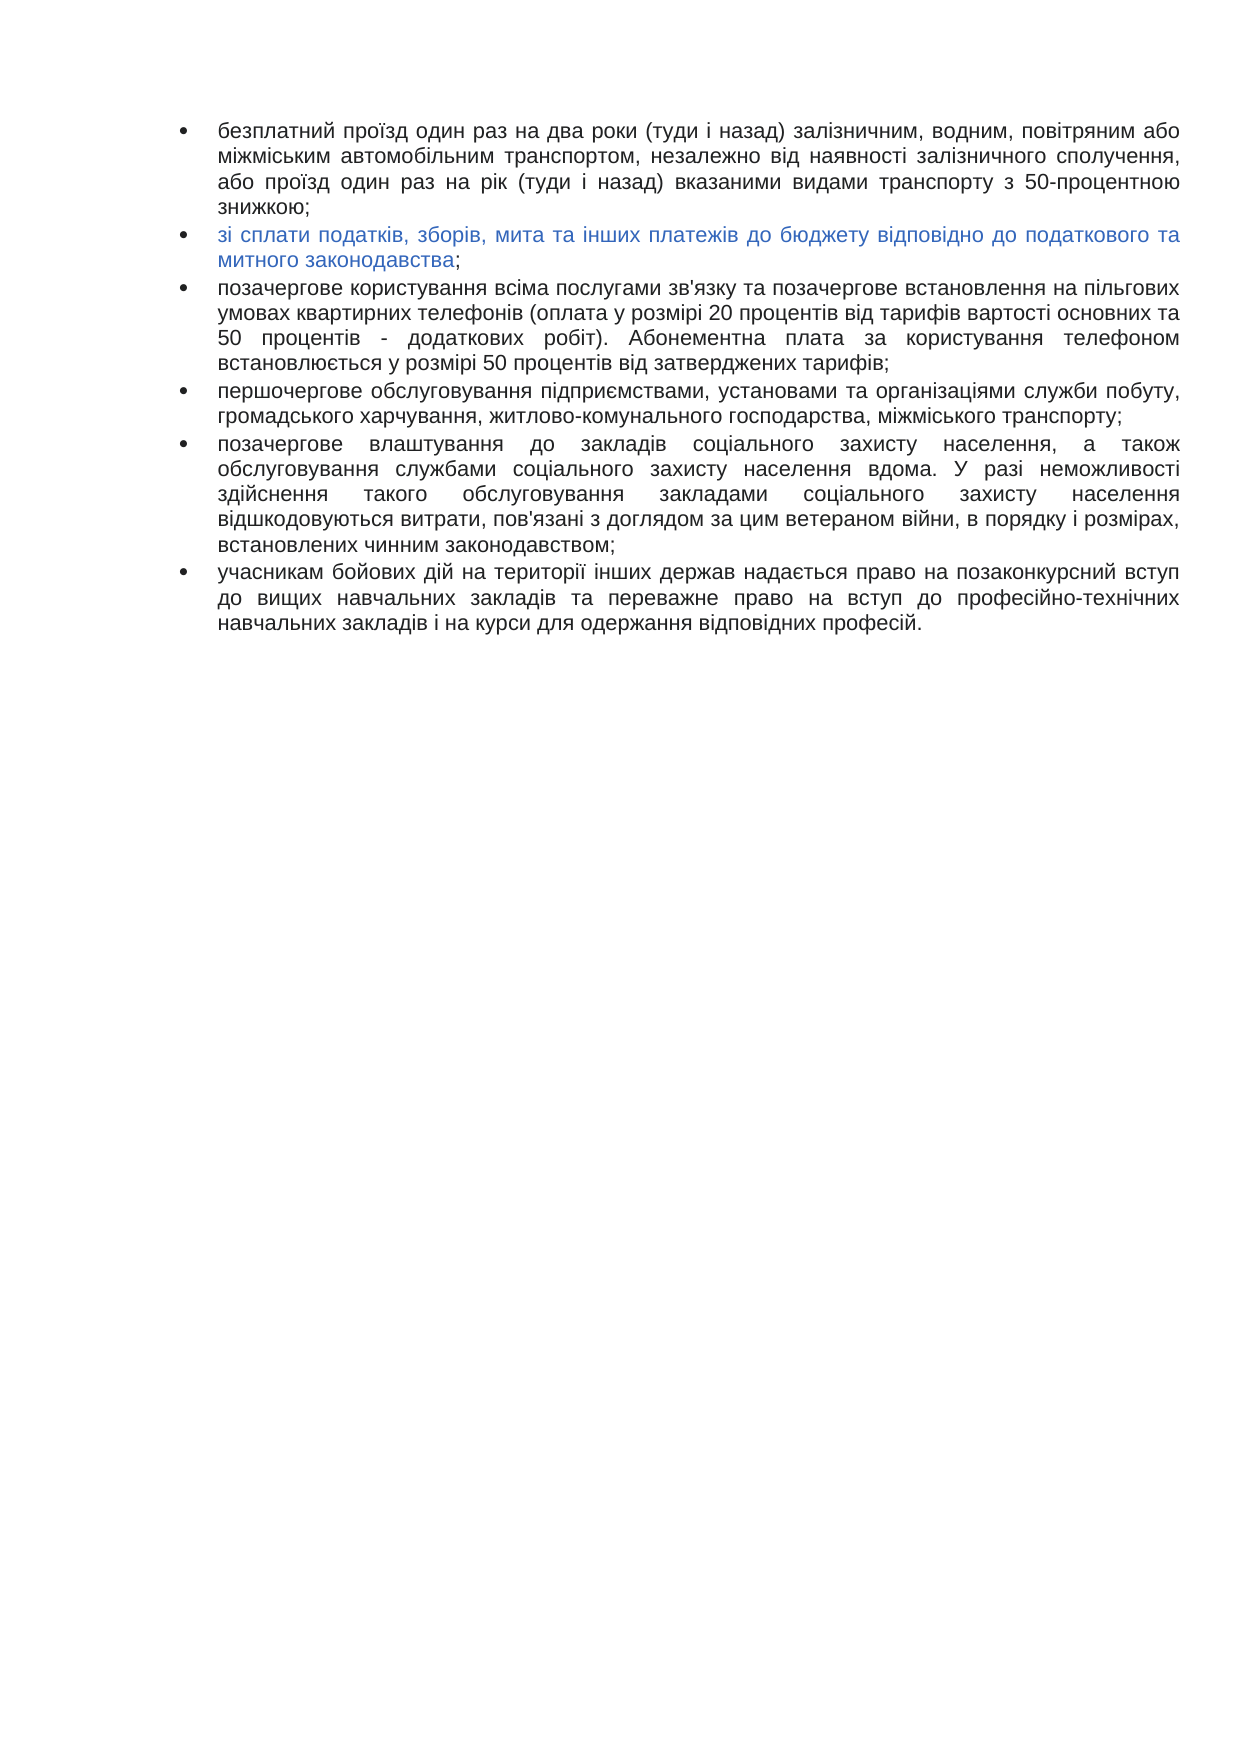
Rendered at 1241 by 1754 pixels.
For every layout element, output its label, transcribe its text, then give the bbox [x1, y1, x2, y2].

list позачергове влаштування до закладів соціального захисту населення, а також обслуговування службами соціального захисту населення вдома. У разі неможливості здійснення такого обслуговування закладами соціального захисту населення відшкодовуються витрати, пов'язані з доглядом за цим ветераном війни, в порядку і розмірах, встановлених чинним законодавством; [180, 431, 1181, 557]
list зі сплати податків, зборів, мита та інших платежів до бюджету відповідно до податкового та митного законодавства; [180, 221, 1181, 272]
list безплатний проїзд один раз на два роки (туди і назад) залізничним, водним, повітряним або міжміським автомобільним транспортом, незалежно від наявності залізничного сполучення, або проїзд один раз на рік (туди і назад) вказаними видами транспорту з 50-процентною знижкою; [180, 118, 1181, 219]
list першочергове обслуговування підприємствами, установами та організаціями служби побуту, громадського харчування, житлово-комунального господарства, міжміського транспорту; [180, 378, 1181, 428]
list позачергове користування всіма послугами зв'язку та позачергове встановлення на пільгових умовах квартирних телефонів (оплата у розмірі 20 процентів від тарифів вартості основних та 50 процентів - додаткових робіт). Абонементна плата за користування телефоном встановлюється у розмірі 50 процентів від затверджених тарифів; [180, 274, 1181, 375]
list учасникам бойових дій на території інших держав надається право на позаконкурсний вступ до вищих навчальних закладів та переважне право на вступ до професійно-технічних навчальних закладів і на курси для одержання відповідних професій. [180, 559, 1181, 635]
